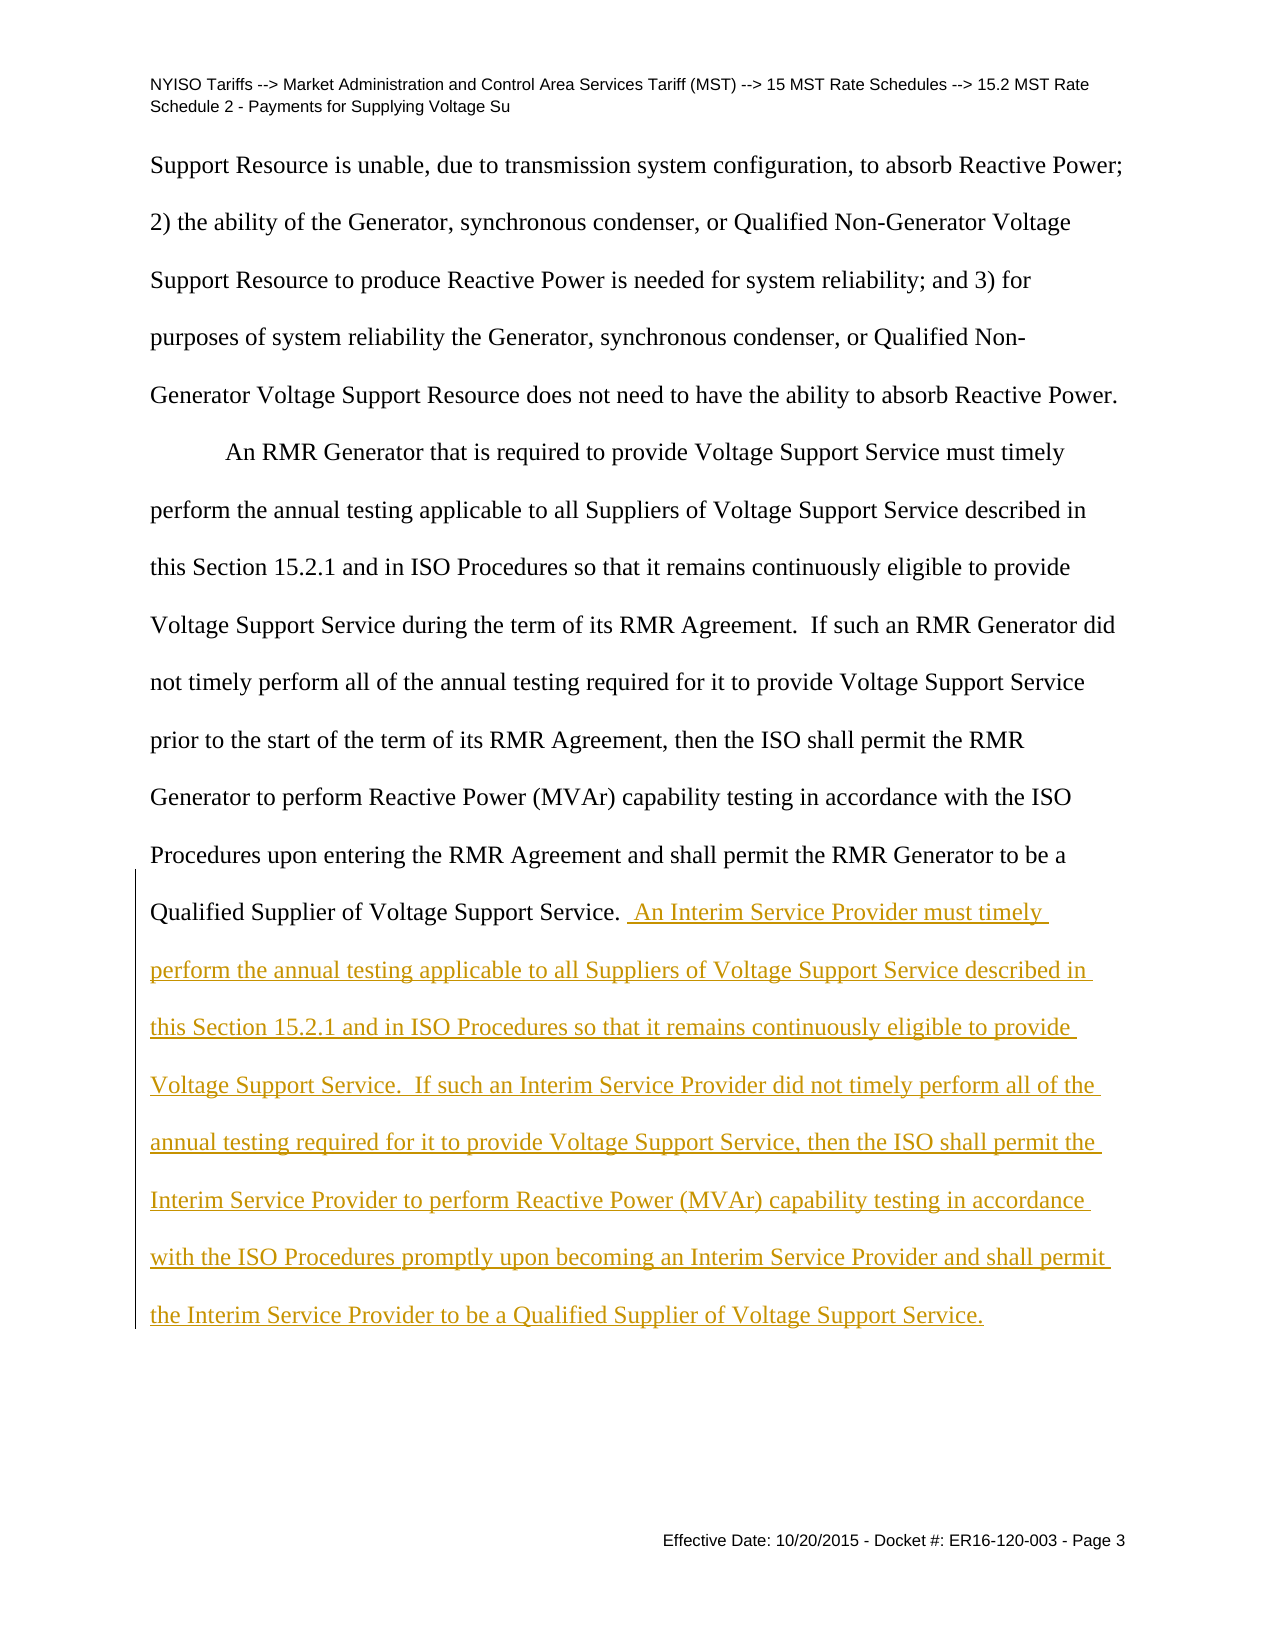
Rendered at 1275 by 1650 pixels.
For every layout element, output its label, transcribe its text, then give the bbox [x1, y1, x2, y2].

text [150, 150, 1125, 409]
text An RMR Generator that is required to provide Voltage Support Service must timely perform the annual testing applicable to all Suppliers of Voltage Support Service described in this Section 15.2.1 and in ISO Procedures so that it remains continuously eligible to provide Voltage Support Service during the term of its RMR Agreement. If such an RMR Generator did not timely perform all of the annual testing required for it to provide Voltage Support Service prior to the start of the term of its RMR Agreement, then the ISO shall permit the RMR Generator to perform Reactive Power (MVAr) capability testing in accordance with the ISO Procedures upon entering the RMR Agreement and shall permit the RMR Generator to be a Qualified Supplier of Voltage Support Service. [150, 437, 1125, 1329]
